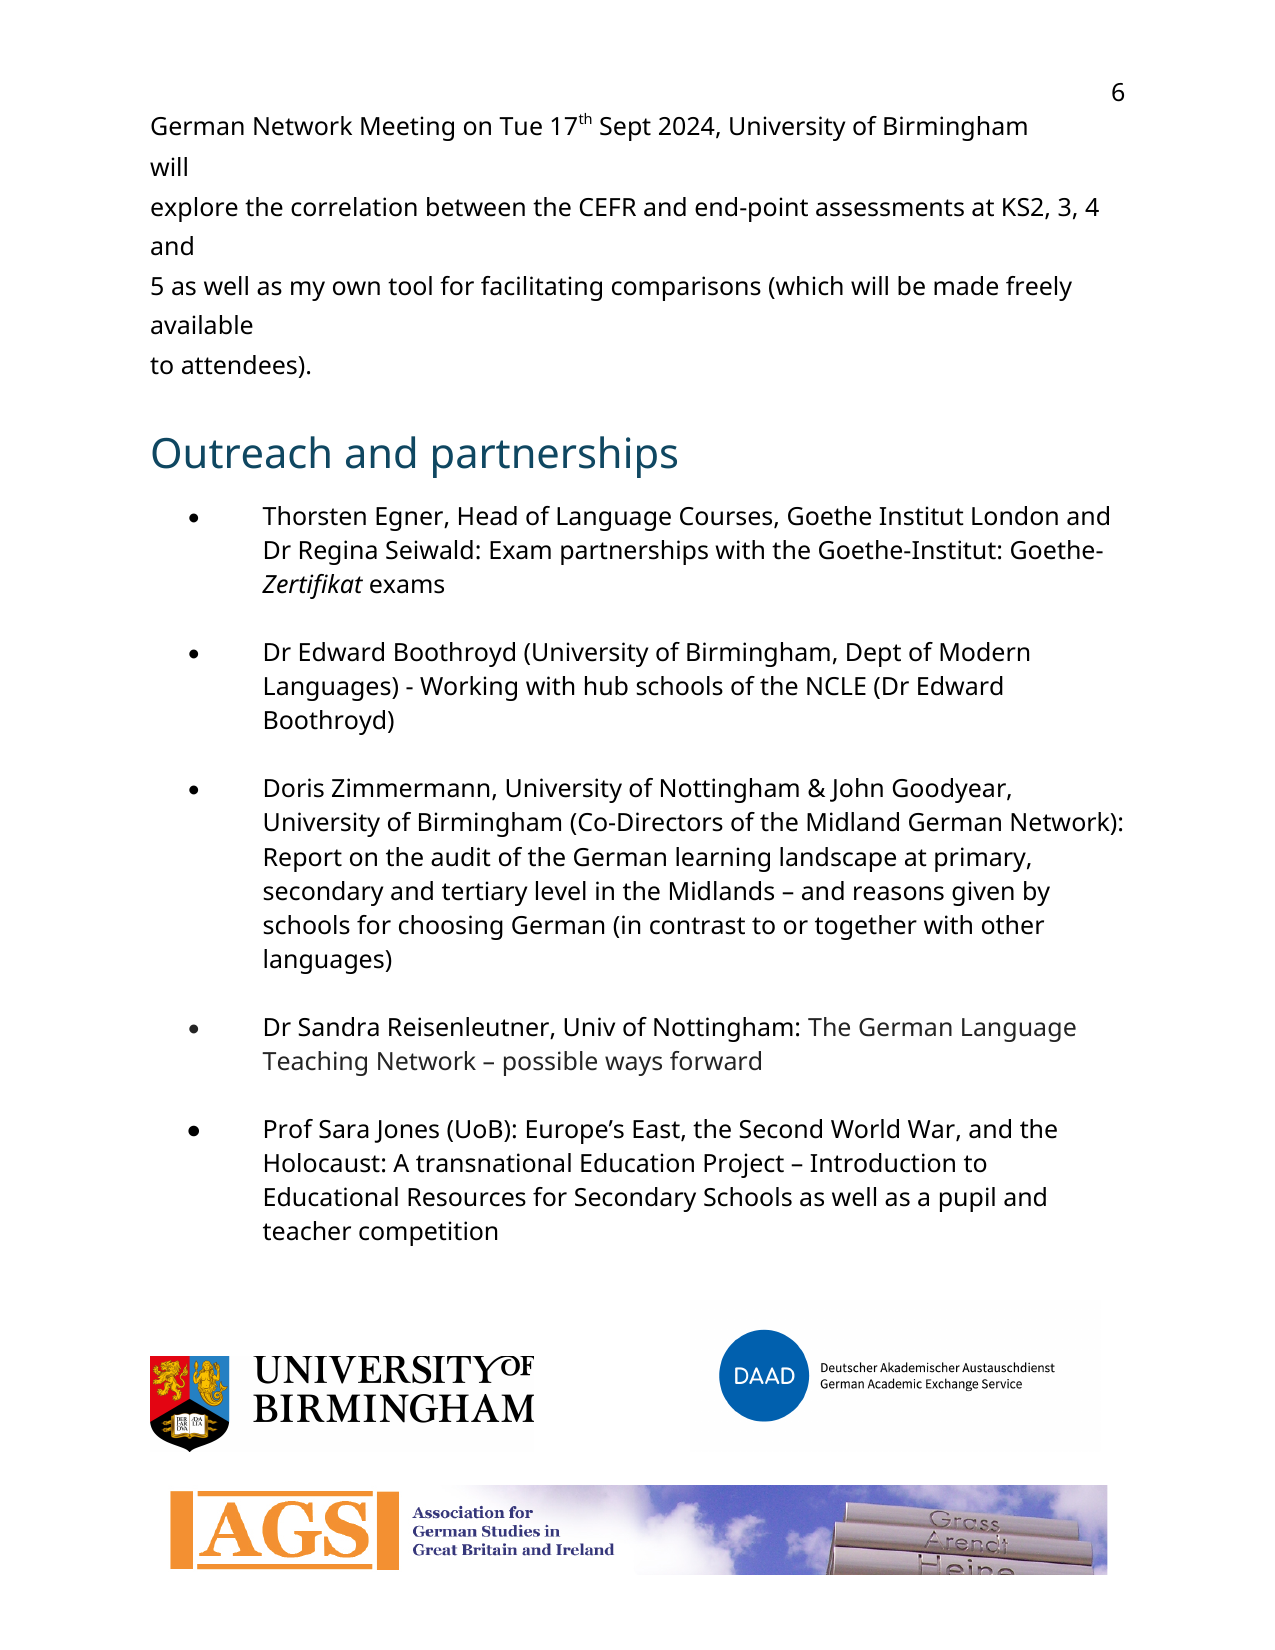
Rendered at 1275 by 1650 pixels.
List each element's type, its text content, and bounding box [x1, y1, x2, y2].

list Dr Sandra Reisenleutner, Univ of Nottingham: The German Language Teaching Network – possible ways forward [187, 1009, 1125, 1112]
list Thorsten Egner, Head of Language Courses, Goethe Institut London and Dr Regina Seiwald: Exam partnerships with the Goethe-Institut: Goethe-Zertifikat exams [187, 498, 1125, 635]
picture [689, 1300, 1101, 1452]
list Doris Zimmermann, University of Nottingham & John Goodyear, University of Birmingham (Co-Directors of the Midland German Network): Report on the audit of the German learning landscape at primary, secondary and tertiary level in the Midlands – and reasons given by schools for choosing German (in contrast to or together with other languages) [187, 771, 1125, 1009]
list Prof Sara Jones (UoB): Europe’s East, the Second World War, and the Holocaust: A transnational Education Project – Introduction to Educational Resources for Secondary Schools as well as a pupil and teacher competition [187, 1112, 1125, 1248]
picture [167, 1485, 1108, 1575]
list Dr Edward Boothroyd (University of Birmingham, Dept of Modern Languages) - Working with hub schools of the NCLE (Dr Edward Boothroyd) [187, 635, 1125, 771]
subtitle Outreach and partnerships [150, 424, 1125, 481]
picture [150, 1356, 534, 1452]
